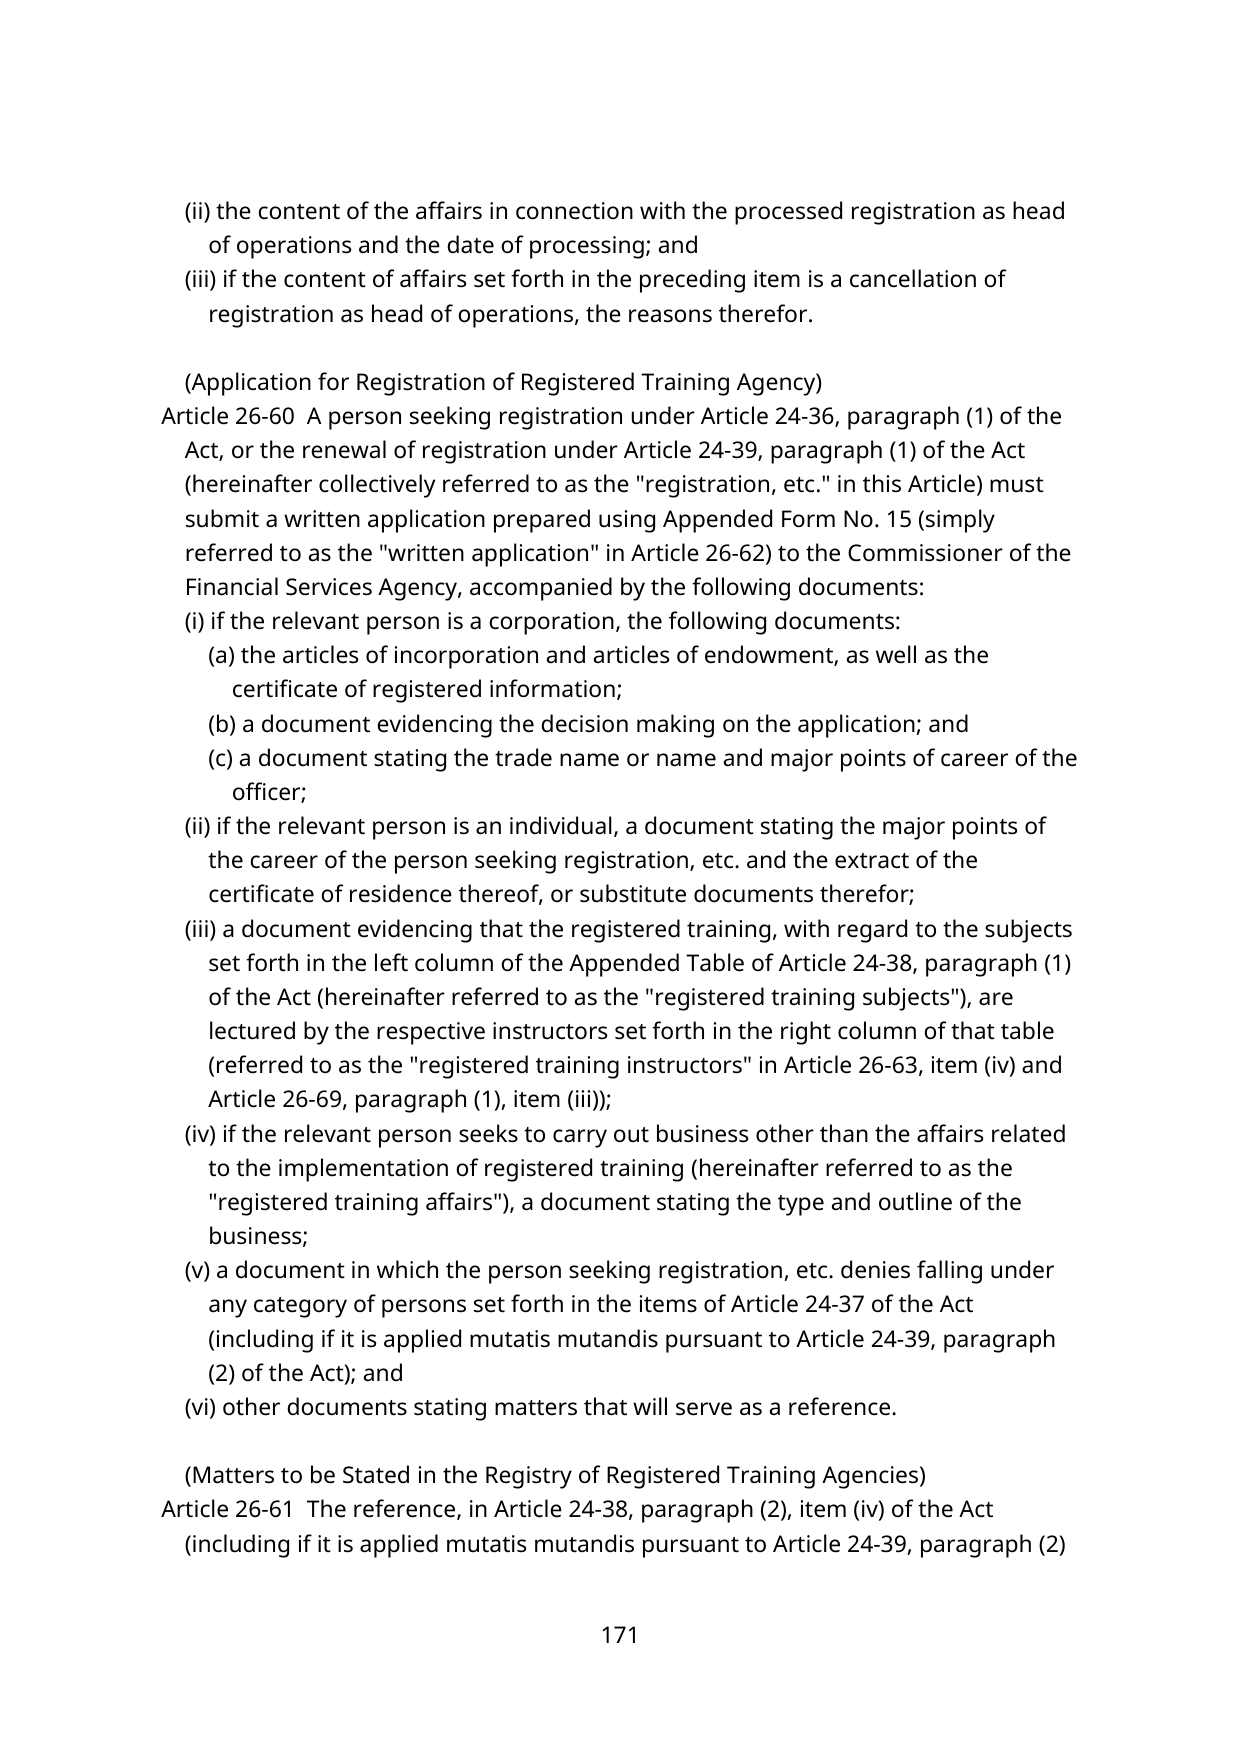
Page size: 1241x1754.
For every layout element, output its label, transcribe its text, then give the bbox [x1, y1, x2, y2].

text (Matters to be Stated in the Registry of Registered Training Agencies) [184, 1458, 1079, 1492]
text (iii) if the content of affairs set forth in the preceding item is a cancellation of registration as head of operations, the reasons therefor. [184, 262, 1079, 330]
text (ii) if the relevant person is an individual, a document stating the major points of the career of the person seeking registration, etc. and the extract of the certificate of residence thereof, or substitute documents therefor; [184, 809, 1079, 911]
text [161, 1492, 1079, 1560]
text (c) a document stating the trade name or name and major points of career of the officer; [207, 740, 1079, 809]
text (iv) if the relevant person seeks to carry out business other than the affairs related to the implementation of registered training (hereinafter referred to as the "registered training affairs"), a document stating the type and outline of the business; [184, 1116, 1079, 1253]
text (i) if the relevant person is a corporation, the following documents: [184, 604, 1079, 638]
text (iii) a document evidencing that the registered training, with regard to the subjects set forth in the left column of the Appended Table of Article 24-38, paragraph (1) of the Act (hereinafter referred to as the "registered training subjects"), are lectured by the respective instructors set forth in the right column of that table (referred to as the "registered training instructors" in Article 26-63, item (iv) and Article 26-69, paragraph (1), item (iii)); [184, 911, 1079, 1116]
text (b) a document evidencing the decision making on the application; and [207, 706, 1079, 740]
text (a) the articles of incorporation and articles of endowment, as well as the certificate of registered information; [207, 638, 1079, 706]
text Article 26-60 A person seeking registration under Article 24-36, paragraph (1) of the Act, or the renewal of registration under Article 24-39, paragraph (1) of the Act (hereinafter collectively referred to as the "registration, etc." in this Article) must submit a written application prepared using Appended Form No. 15 (simply referred to as the "written application" in Article 26-62) to the Commissioner of the Financial Services Agency, accompanied by the following documents: [161, 399, 1079, 604]
text (v) a document in which the person seeking registration, etc. denies falling under any category of persons set forth in the items of Article 24-37 of the Act (including if it is applied mutatis mutandis pursuant to Article 24-39, paragraph (2) of the Act); and [184, 1253, 1079, 1389]
text (ii) the content of the affairs in connection with the processed registration as head of operations and the date of processing; and [184, 194, 1079, 262]
text (Application for Registration of Registered Training Agency) [184, 364, 1079, 399]
text (vi) other documents stating matters that will serve as a reference. [184, 1389, 1079, 1424]
